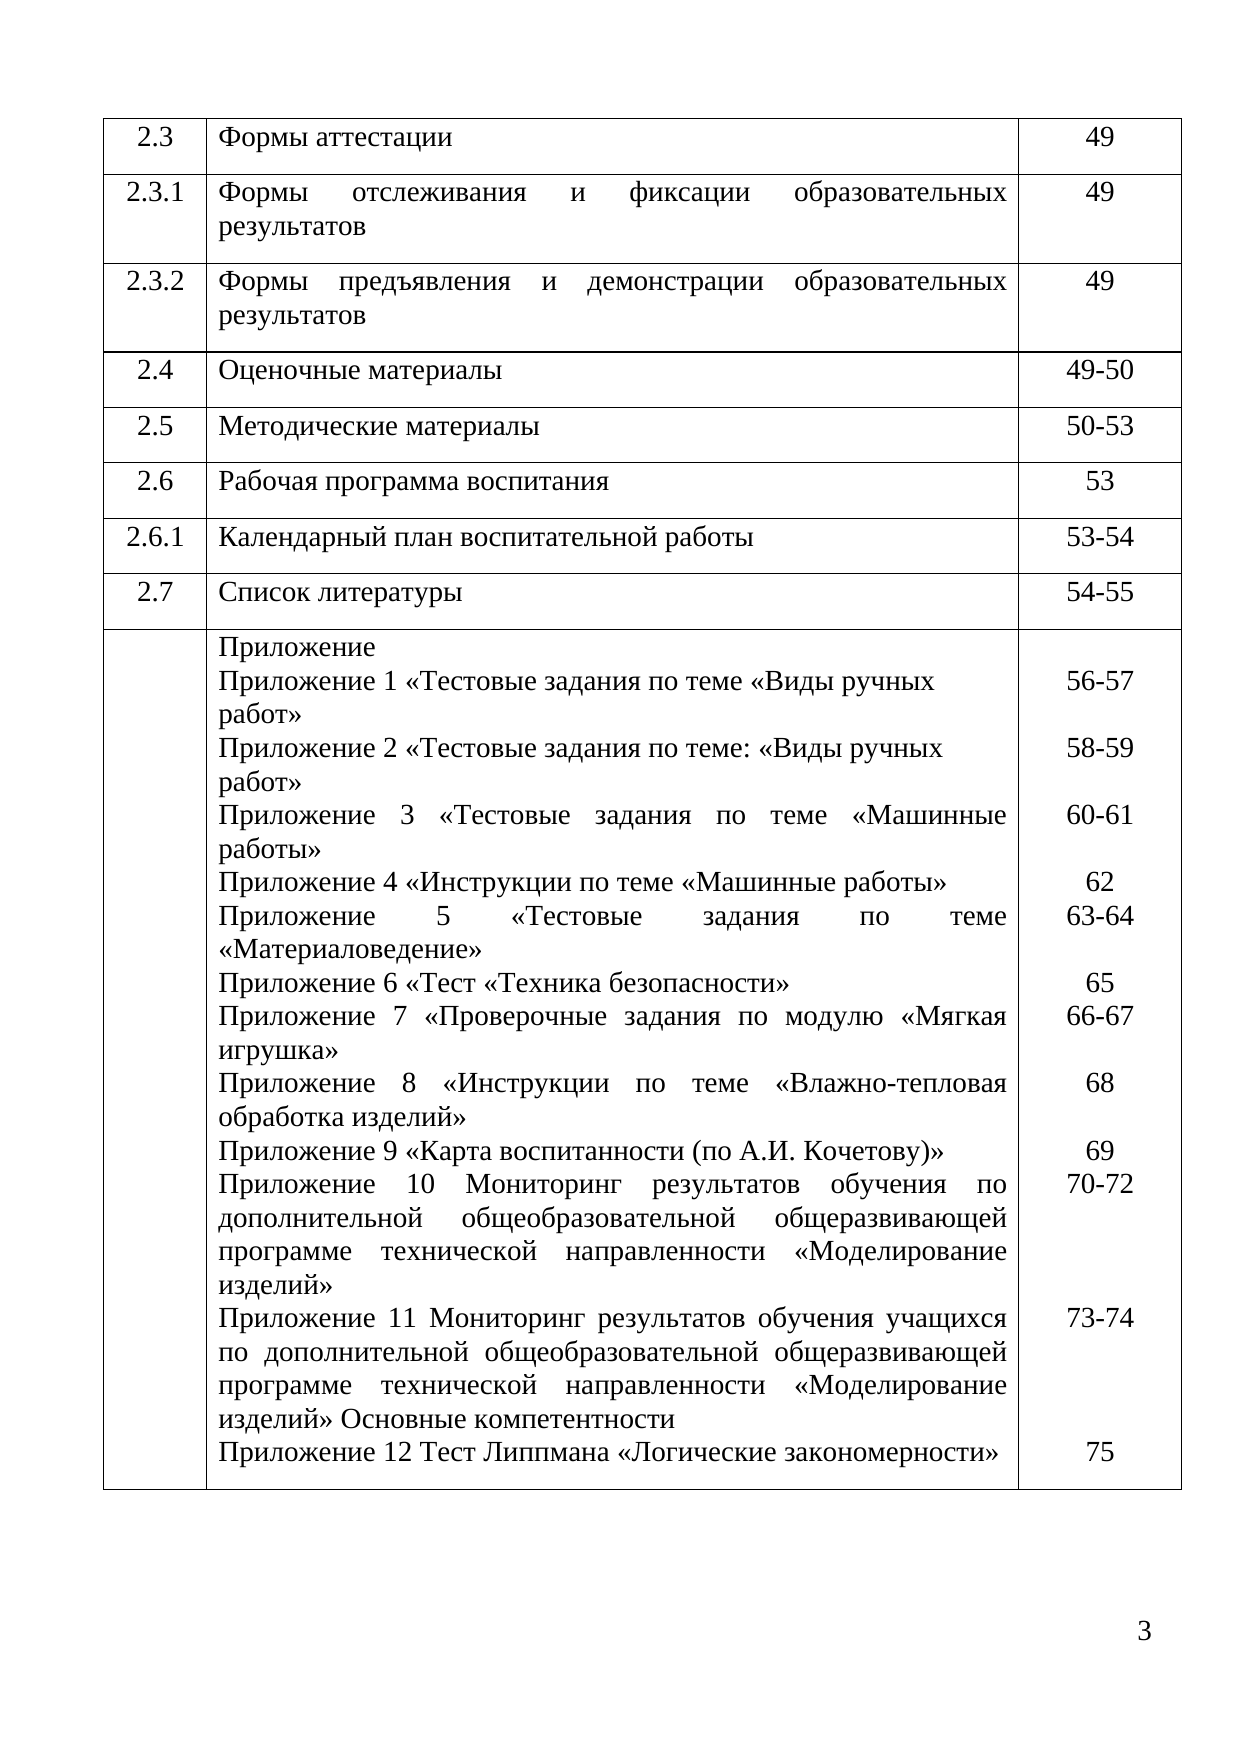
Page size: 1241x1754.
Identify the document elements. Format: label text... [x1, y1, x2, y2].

table_cell Календарный план воспитательной работы [207, 519, 1018, 573]
table_cell 54-55 [1019, 574, 1181, 628]
table_cell 56-57 58-59 60-61 62 63-64 65 66-67 68 69 70-72 73-74 75 [1019, 630, 1181, 1489]
table_cell 2.6.1 [104, 519, 206, 573]
table_cell 2.5 [104, 408, 206, 462]
table_cell 2.7 [104, 574, 206, 628]
table_cell 2.3 [104, 119, 206, 173]
table_cell 49 [1019, 119, 1181, 173]
table_cell Список литературы [207, 574, 1018, 628]
table_cell Оценочные материалы [207, 353, 1018, 407]
table_cell 2.3.2 [104, 264, 206, 351]
table_cell 2.3.1 [104, 175, 206, 262]
table_cell 53 [1019, 463, 1181, 518]
table_cell Формы отслеживания и фиксации образовательных результатов [207, 175, 1018, 262]
table_cell 53-54 [1019, 519, 1181, 573]
table_cell [104, 630, 206, 1489]
table_cell Методические материалы [207, 408, 1018, 462]
table_cell 2.6 [104, 463, 206, 518]
table_cell Формы аттестации [207, 119, 1018, 173]
table_cell 49 [1019, 175, 1181, 262]
table_cell 2.4 [104, 353, 206, 407]
table_cell 49-50 [1019, 353, 1181, 407]
table_cell Рабочая программа воспитания [207, 463, 1018, 518]
table_cell Приложение Приложение 1 «Тестовые задания по теме «Виды ручных работ» Приложение 2 «Тестовые задания по теме: «Виды ручных работ» Приложение 3 «Тестовые задания по теме «Машинные работы» Приложение 4 «Инструкции по теме «Машинные работы» Приложение 5 «Тестовые задания по теме «Материаловедение» Приложение 6 «Тест «Техника безопасности» Приложение 7 «Проверочные задания по модулю «Мягкая игрушка» Приложение 8 «Инструкции по теме «Влажно-тепловая обработка изделий» Приложение 9 «Карта воспитанности (по А.И. Кочетову)» Приложение 10 Мониторинг результатов обучения по дополнительной общеобразовательной общеразвивающей программе технической направленности «Моделирование изделий» Приложение 11 Мониторинг результатов обучения учащихся по дополнительной общеобразовательной общеразвивающей программе технической направленности «Моделирование изделий» Основные компетентности Приложение 12 Тест Липпмана «Логические закономерности» [207, 630, 1018, 1489]
table_cell 50-53 [1019, 408, 1181, 462]
table_cell 49 [1019, 264, 1181, 351]
table_cell Формы предъявления и демонстрации образовательных результатов [207, 264, 1018, 351]
